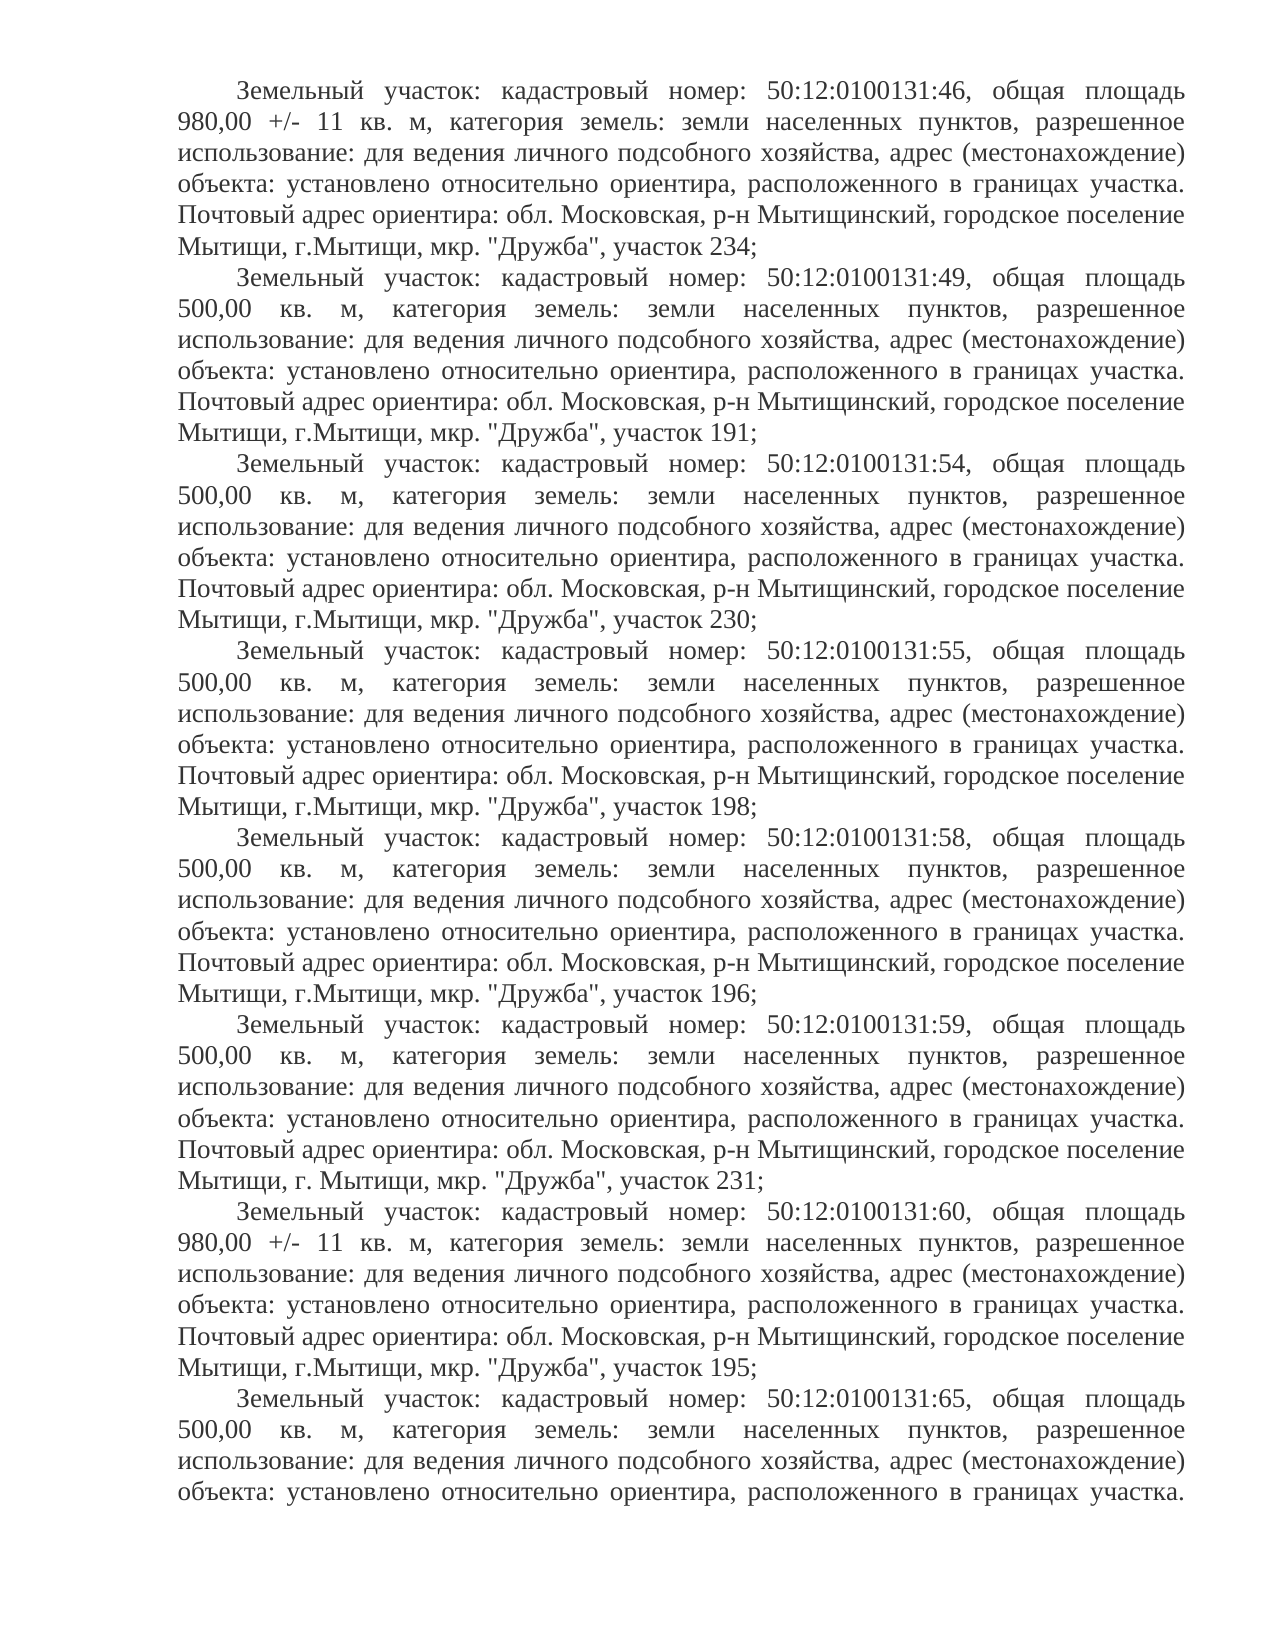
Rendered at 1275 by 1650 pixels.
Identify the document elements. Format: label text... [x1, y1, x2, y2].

text Земельный участок: кадастровый номер: 50:12:0100131:55, общая площадь 500,00 кв. м, категория земель: земли населенных пунктов, разрешенное использование: для ведения личного подсобного хозяйства, адрес (местонахождение) объекта: установлено относительно ориентира, расположенного в границах участка. Почтовый адрес ориентира: обл. Московская, р-н Мытищинский, городское поселение Мытищи, г.Мытищи, мкр. "Дружба", участок 198; [177, 634, 1186, 821]
text Земельный участок: кадастровый номер: 50:12:0100131:46, общая площадь 980,00 +/- 11 кв. м, категория земель: земли населенных пунктов, разрешенное использование: для ведения личного подсобного хозяйства, адрес (местонахождение) объекта: установлено относительно ориентира, расположенного в границах участка. Почтовый адрес ориентира: обл. Московская, р-н Мытищинский, городское поселение Мытищи, г.Мытищи, мкр. "Дружба", участок 234; [177, 74, 1186, 261]
text Земельный участок: кадастровый номер: 50:12:0100131:49, общая площадь 500,00 кв. м, категория земель: земли населенных пунктов, разрешенное использование: для ведения личного подсобного хозяйства, адрес (местонахождение) объекта: установлено относительно ориентира, расположенного в границах участка. Почтовый адрес ориентира: обл. Московская, р-н Мытищинский, городское поселение Мытищи, г.Мытищи, мкр. "Дружба", участок 191; [177, 261, 1186, 448]
text Земельный участок: кадастровый номер: 50:12:0100131:58, общая площадь 500,00 кв. м, категория земель: земли населенных пунктов, разрешенное использование: для ведения личного подсобного хозяйства, адрес (местонахождение) объекта: установлено относительно ориентира, расположенного в границах участка. Почтовый адрес ориентира: обл. Московская, р-н Мытищинский, городское поселение Мытищи, г.Мытищи, мкр. "Дружба", участок 196; [177, 821, 1186, 1008]
text Земельный участок: кадастровый номер: 50:12:0100131:54, общая площадь 500,00 кв. м, категория земель: земли населенных пунктов, разрешенное использование: для ведения личного подсобного хозяйства, адрес (местонахождение) объекта: установлено относительно ориентира, расположенного в границах участка. Почтовый адрес ориентира: обл. Московская, р-н Мытищинский, городское поселение Мытищи, г.Мытищи, мкр. "Дружба", участок 230; [177, 448, 1186, 634]
text Земельный участок: кадастровый номер: 50:12:0100131:59, общая площадь 500,00 кв. м, категория земель: земли населенных пунктов, разрешенное использование: для ведения личного подсобного хозяйства, адрес (местонахождение) объекта: установлено относительно ориентира, расположенного в границах участка. Почтовый адрес ориентира: обл. Московская, р-н Мытищинский, городское поселение Мытищи, г. Мытищи, мкр. "Дружба", участок 231; [177, 1008, 1186, 1195]
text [177, 1382, 1186, 1507]
text Земельный участок: кадастровый номер: 50:12:0100131:60, общая площадь 980,00 +/- 11 кв. м, категория земель: земли населенных пунктов, разрешенное использование: для ведения личного подсобного хозяйства, адрес (местонахождение) объекта: установлено относительно ориентира, расположенного в границах участка. Почтовый адрес ориентира: обл. Московская, р-н Мытищинский, городское поселение Мытищи, г.Мытищи, мкр. "Дружба", участок 195; [177, 1195, 1186, 1382]
